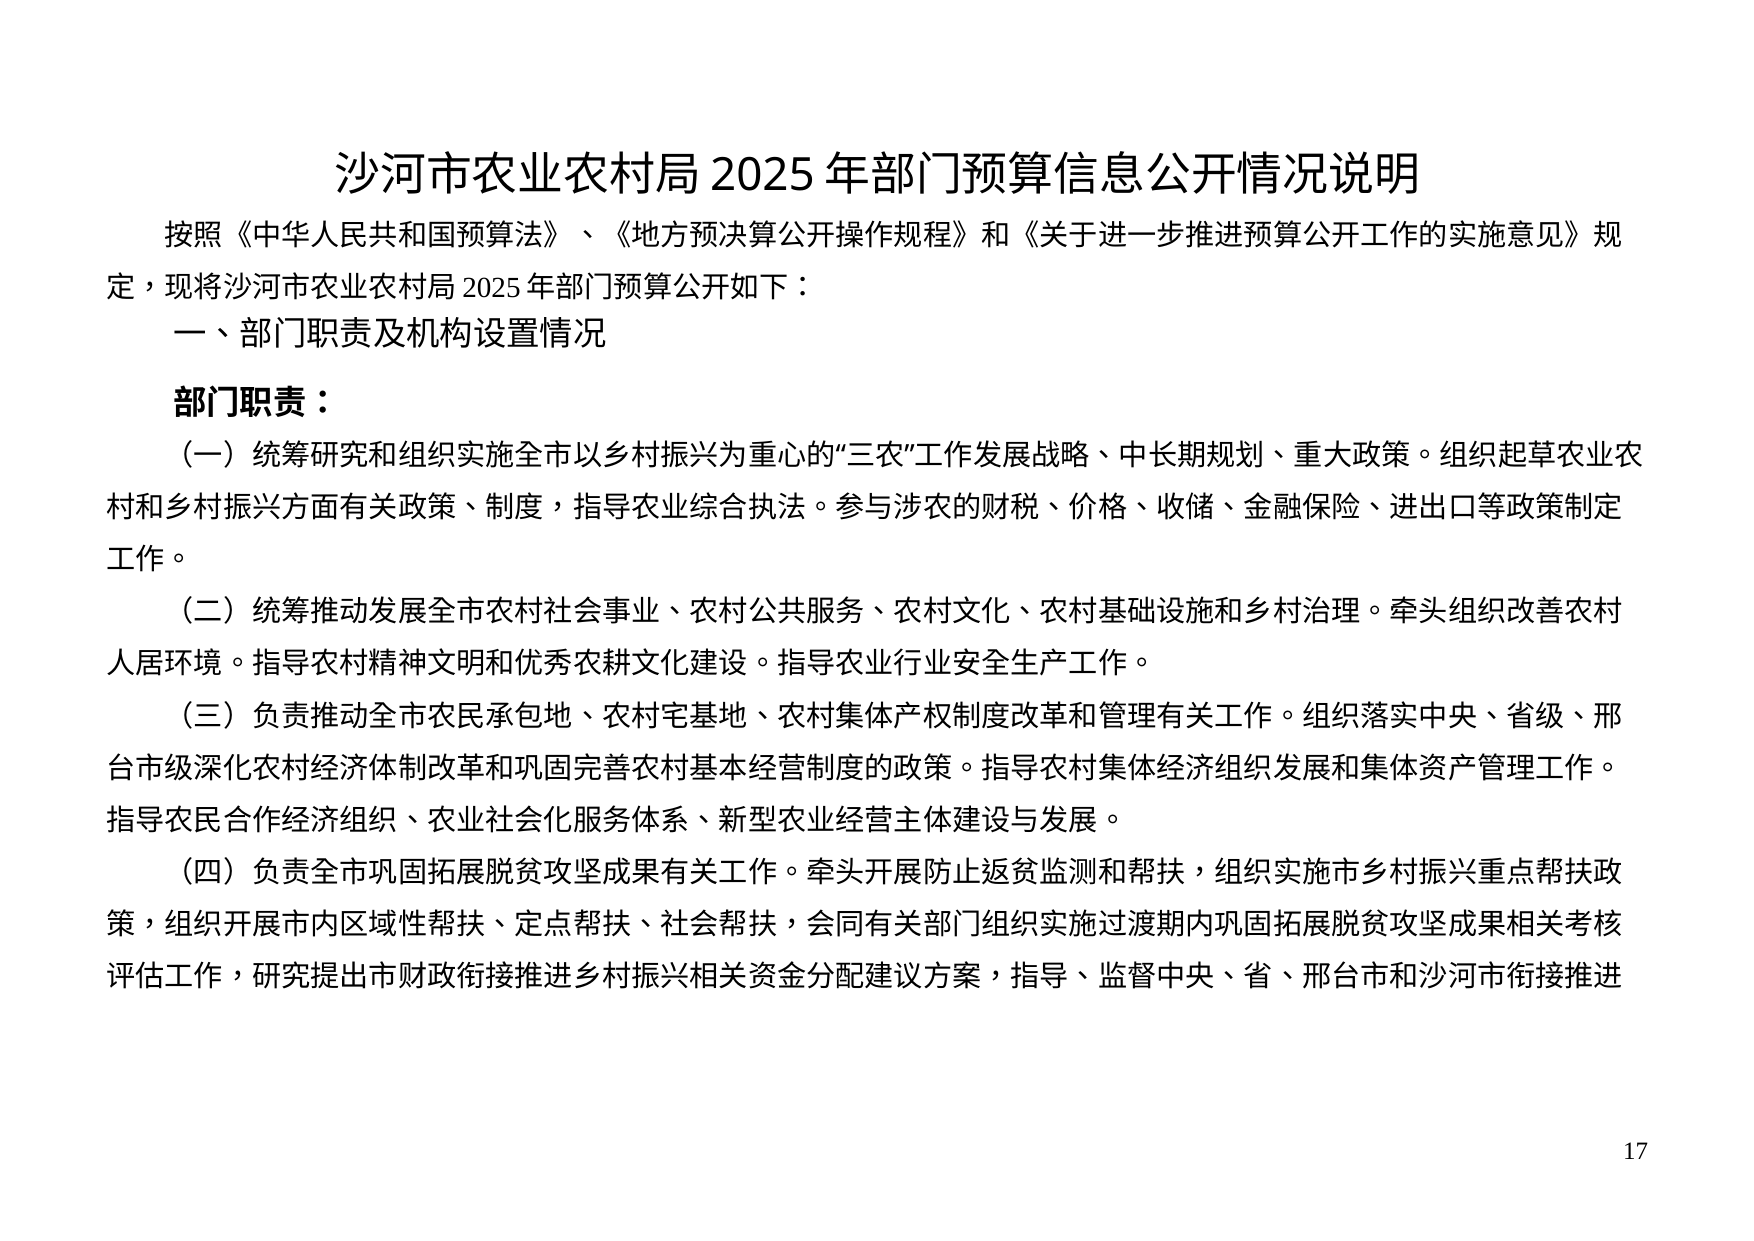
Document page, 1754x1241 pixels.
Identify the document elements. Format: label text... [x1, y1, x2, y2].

text 一、部门职责及机构设置情况 [106, 309, 1648, 355]
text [106, 841, 1648, 997]
text 按照《中华人民共和国预算法》、《地方预决算公开操作规程》和《关于进一步推进预算公开工作的实施意见》规定，现将沙河市农业农村局2025年部门预算公开如下： [106, 204, 1648, 308]
text （一）统筹研究和组织实施全市以乡村振兴为重心的“三农”工作发展战略、中长期规划、重大政策。组织起草农业农村和乡村振兴方面有关政策、制度，指导农业综合执法。参与涉农的财税、价格、收储、金融保险、进出口等政策制定工作。 [106, 424, 1648, 580]
text （二）统筹推动发展全市农村社会事业、农村公共服务、农村文化、农村基础设施和乡村治理。牵头组织改善农村人居环境。指导农村精神文明和优秀农耕文化建设。指导农业行业安全生产工作。 [106, 580, 1648, 684]
text 沙河市农业农村局2025年部门预算信息公开情况说明 [106, 142, 1648, 204]
text （三）负责推动全市农民承包地、农村宅基地、农村集体产权制度改革和管理有关工作。组织落实中央、省级、邢台市级深化农村经济体制改革和巩固完善农村基本经营制度的政策。指导农村集体经济组织发展和集体资产管理工作。指导农民合作经济组织、农业社会化服务体系、新型农业经营主体建设与发展。 [106, 684, 1648, 841]
text 部门职责： [106, 378, 1648, 424]
